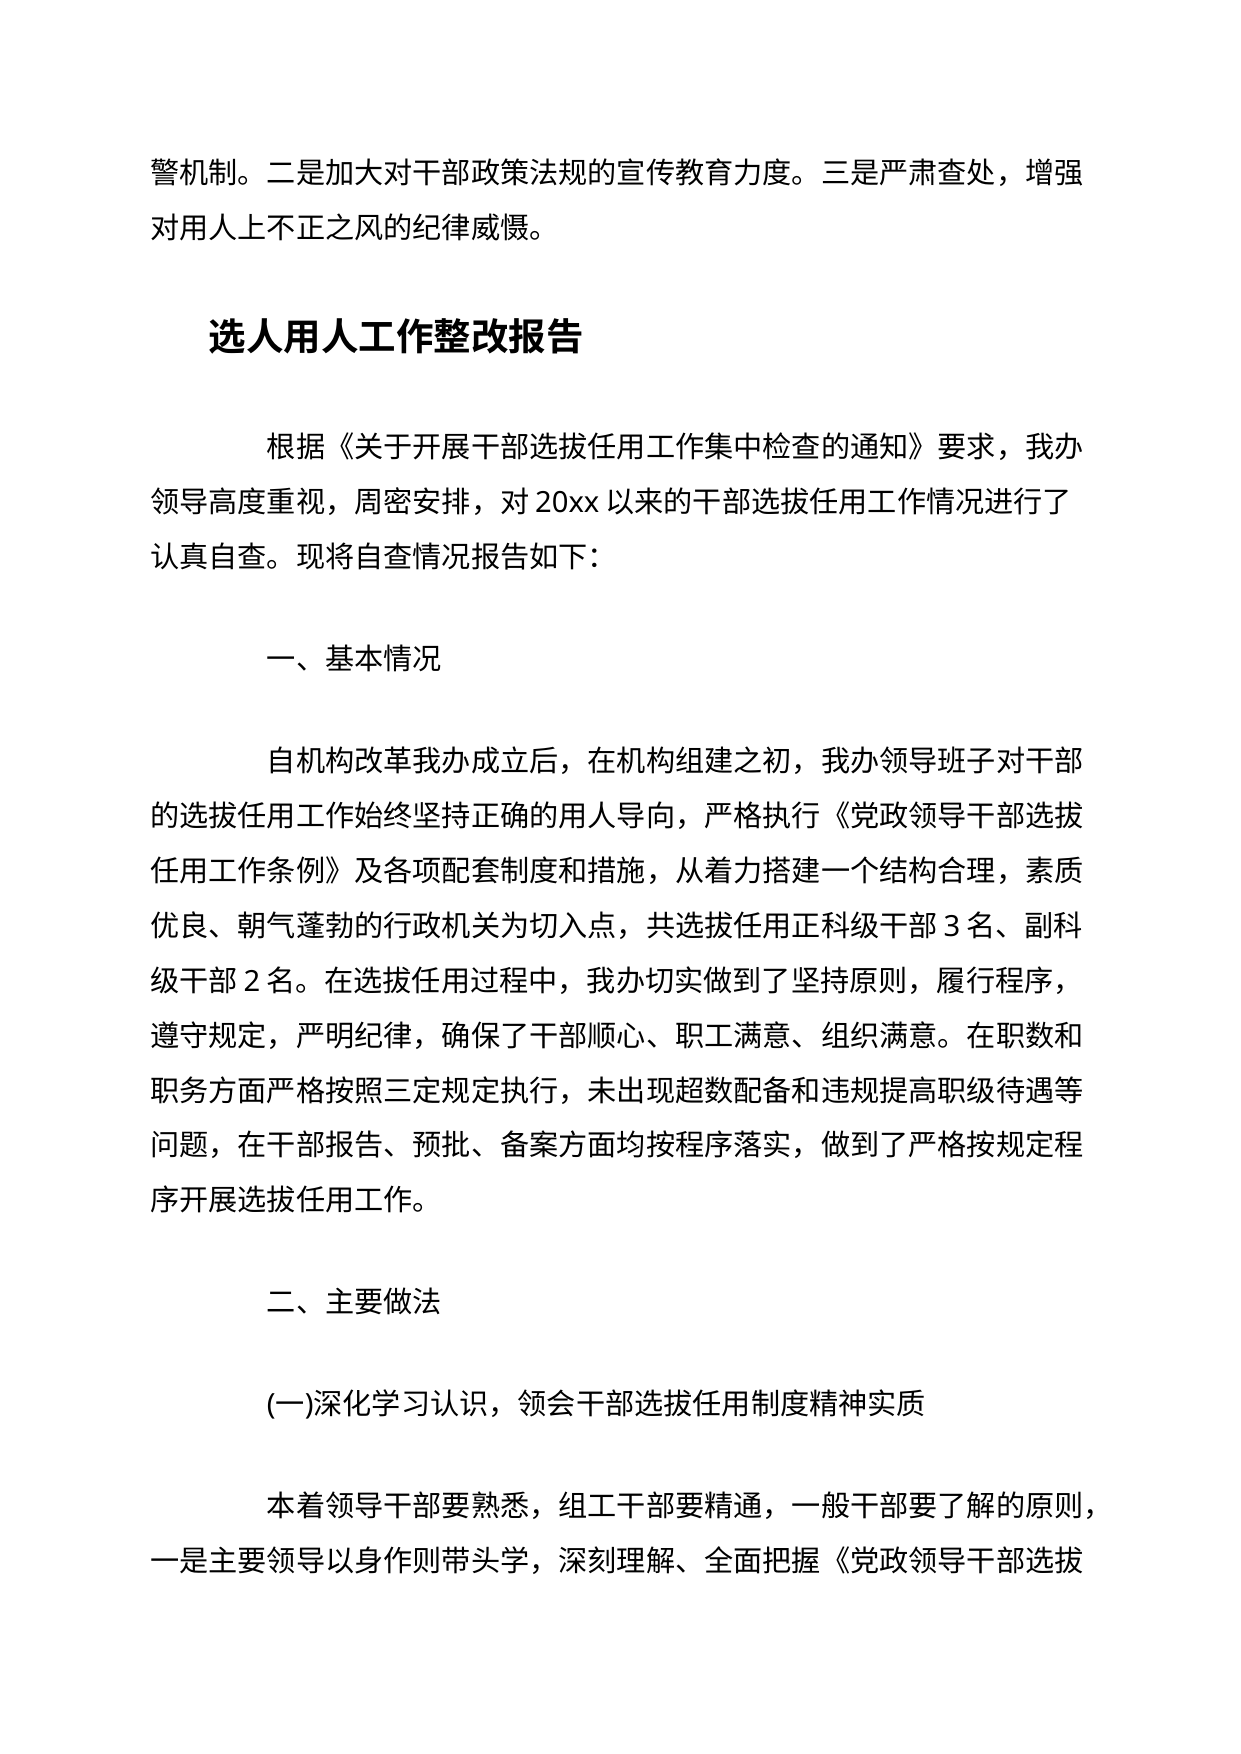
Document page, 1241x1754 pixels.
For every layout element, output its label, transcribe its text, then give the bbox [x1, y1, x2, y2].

text 选人用人工作整改报告 [150, 307, 1090, 361]
text (一)深化学习认识，领会干部选拔任用制度精神实质 [150, 1380, 1090, 1423]
text 根据《关于开展干部选拔任用工作集中检查的通知》要求，我办领导高度重视，周密安排，对20xx以来的干部选拔任用工作情况进行了认真自查。现将自查情况报告如下： [150, 424, 1090, 576]
text 自机构改革我办成立后，在机构组建之初，我办领导班子对干部的选拔任用工作始终坚持正确的用人导向，严格执行《党政领导干部选拔任用工作条例》及各项配套制度和措施，从着力搭建一个结构合理，素质优良、朝气蓬勃的行政机关为切入点，共选拔任用正科级干部3名、副科级干部2名。在选拔任用过程中，我办切实做到了坚持原则，履行程序，遵守规定，严明纪律，确保了干部顺心、职工满意、组织满意。在职数和职务方面严格按照三定规定执行，未出现超数配备和违规提高职级待遇等问题，在干部报告、预批、备案方面均按程序落实，做到了严格按规定程序开展选拔任用工作。 [150, 737, 1090, 1219]
text 一、基本情况 [150, 636, 1090, 678]
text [150, 1482, 1090, 1579]
text 二、主要做法 [150, 1279, 1090, 1321]
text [150, 150, 1090, 247]
